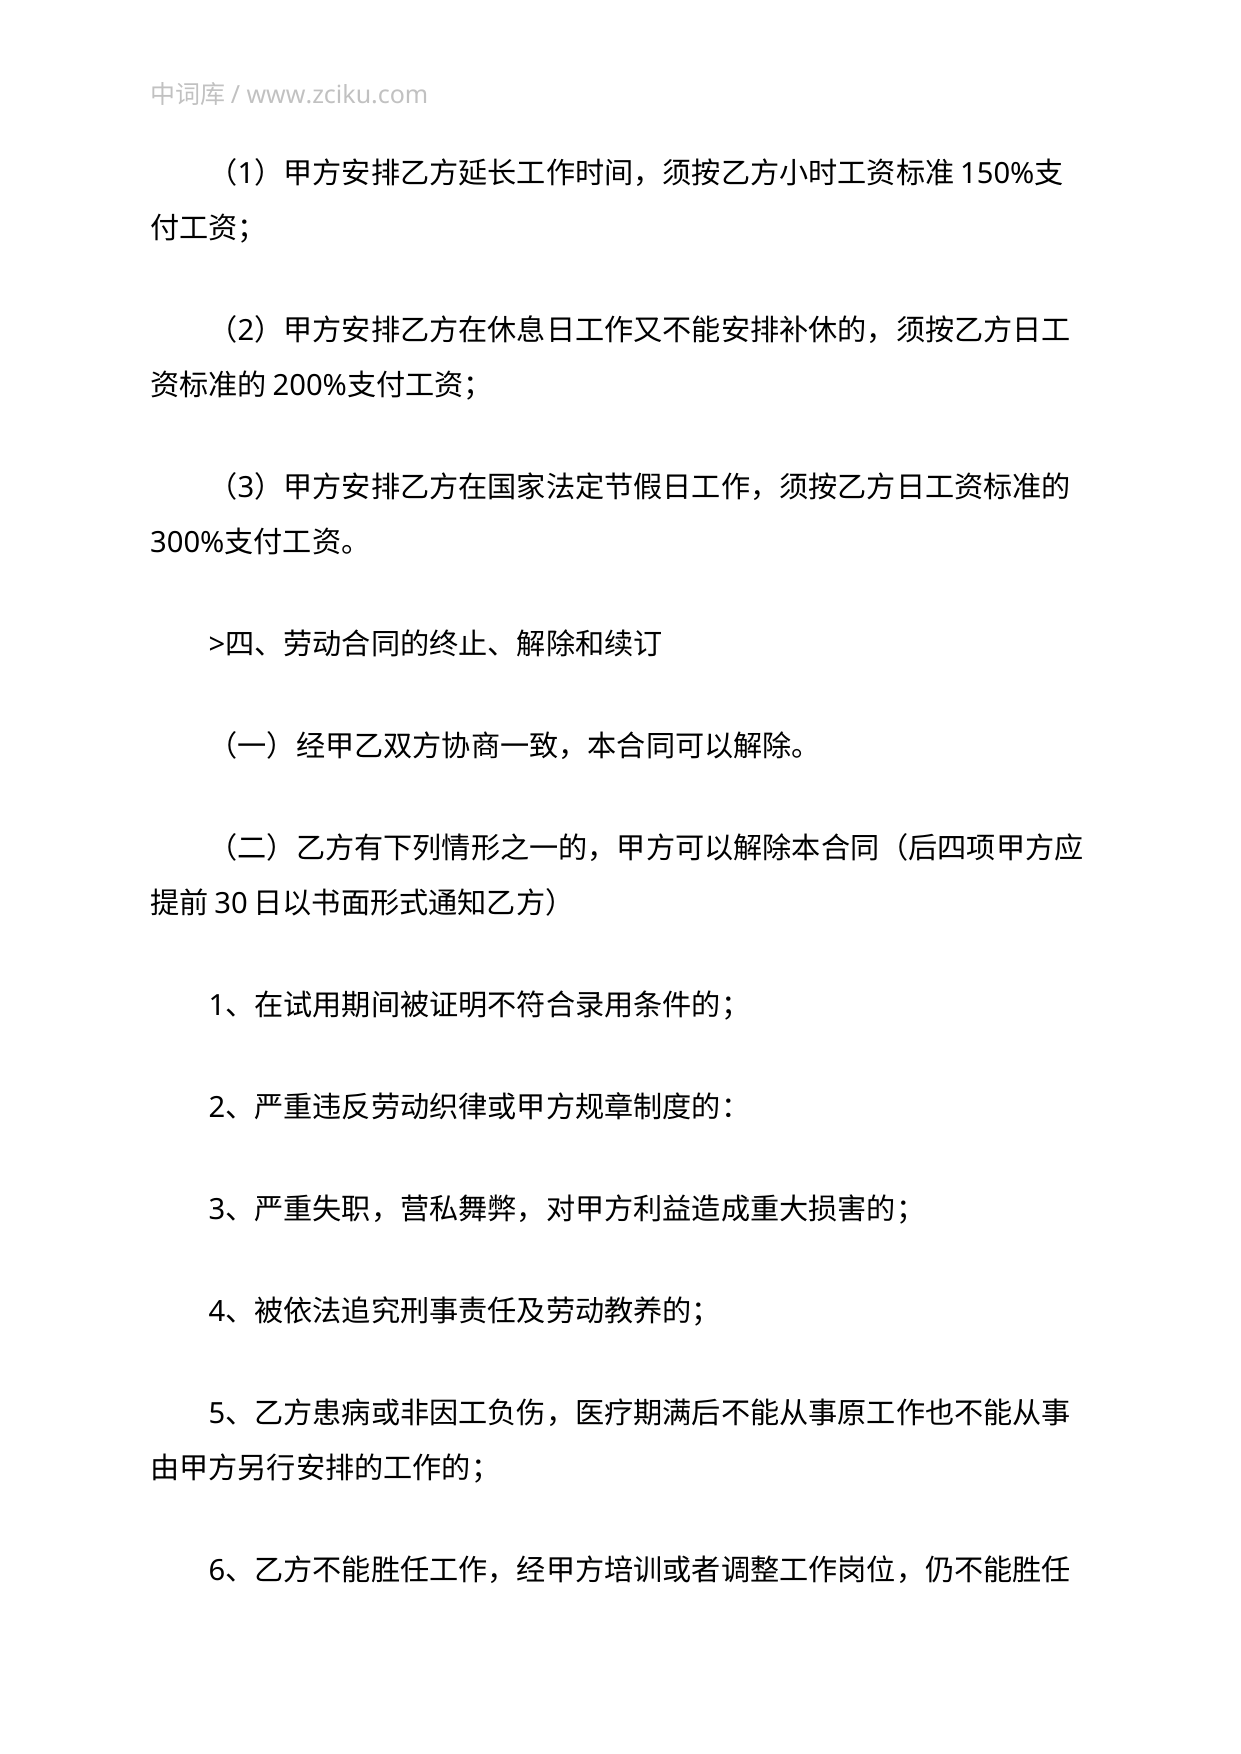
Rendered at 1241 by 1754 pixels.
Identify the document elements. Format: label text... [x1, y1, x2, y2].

text 5、乙方患病或非因工负伤，医疗期满后不能从事原工作也不能从事由甲方另行安排的工作的； [150, 1389, 1090, 1487]
text （二）乙方有下列情形之一的，甲方可以解除本合同（后四项甲方应提前30日以书面形式通知乙方） [150, 824, 1090, 922]
text 2、严重违反劳动织律或甲方规章制度的： [150, 1083, 1090, 1126]
text 3、严重失职，营私舞弊，对甲方利益造成重大损害的； [150, 1185, 1090, 1228]
text 4、被依法追究刑事责任及劳动教养的； [150, 1287, 1090, 1330]
text （1）甲方安排乙方延长工作时间，须按乙方小时工资标准150%支付工资； [150, 150, 1090, 247]
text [150, 1546, 1090, 1588]
text （3）甲方安排乙方在国家法定节假日工作，须按乙方日工资标准的300%支付工资。 [150, 464, 1090, 561]
text （一）经甲乙双方协商一致，本合同可以解除。 [150, 723, 1090, 765]
text 1、在试用期间被证明不符合录用条件的； [150, 981, 1090, 1024]
text （2）甲方安排乙方在休息日工作又不能安排补休的，须按乙方日工资标准的200%支付工资； [150, 307, 1090, 404]
text >四、劳动合同的终止、解除和续订 [150, 621, 1090, 663]
